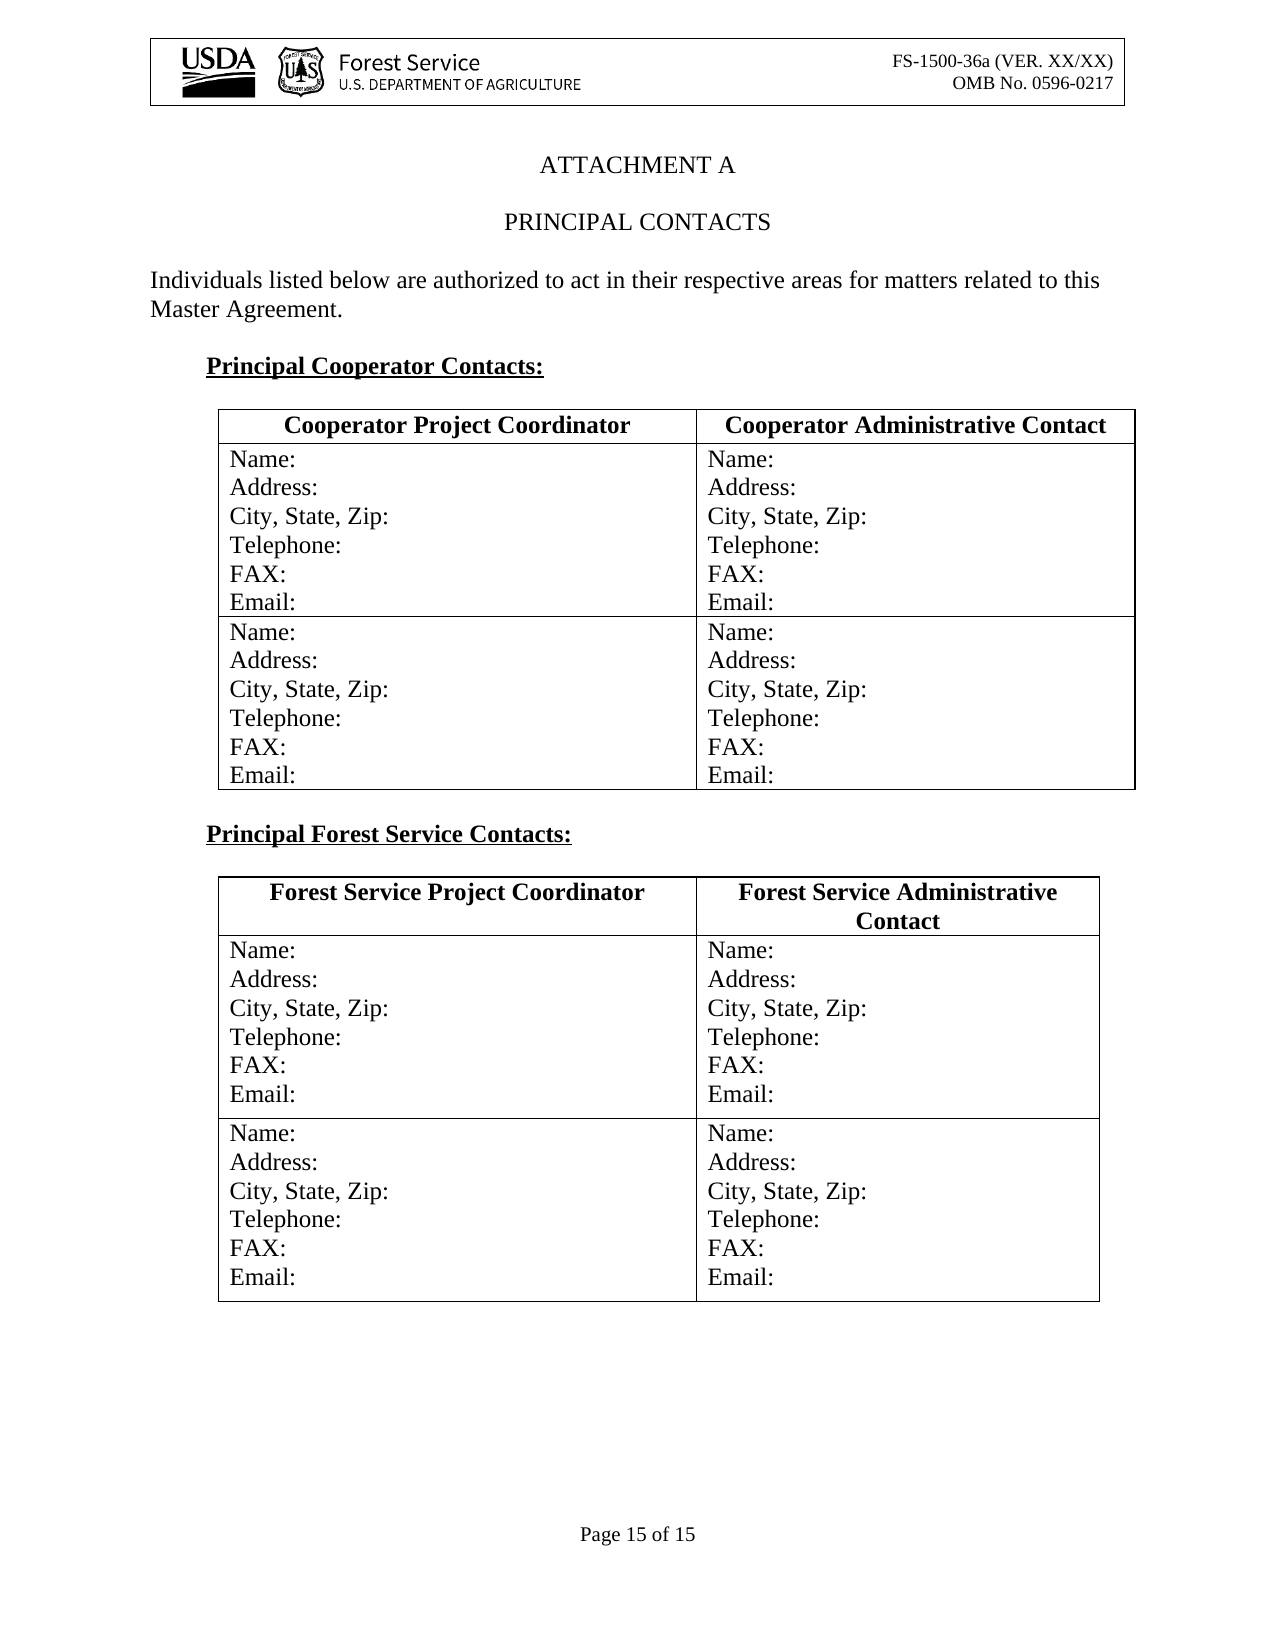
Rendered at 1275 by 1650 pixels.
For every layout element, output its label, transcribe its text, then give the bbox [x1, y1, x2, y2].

table_cell Name: Address: City, State, Zip: Telephone: FAX: Email: [219, 444, 696, 616]
table_cell Name: Address: City, State, Zip: Telephone: FAX: Email: [219, 936, 696, 1118]
table_header Forest Service Administrative Contact [697, 878, 1099, 935]
text Individuals listed below are authorized to act in their respective areas for matters related to this Master Agreement. [150, 265, 1125, 322]
text Principal Forest Service Contacts: [206, 819, 1125, 848]
table_cell Name: Address: City, State, Zip: Telephone: FAX: Email: [219, 617, 696, 789]
table_cell Name: Address: City, State, Zip: Telephone: FAX: Email: [697, 617, 1134, 789]
table_header Forest Service Project Coordinator [219, 878, 696, 935]
table_header Cooperator Project Coordinator [219, 410, 696, 443]
table_cell Name: Address: City, State, Zip: Telephone: FAX: Email: [697, 444, 1134, 616]
text ATTACHMENT A [150, 150, 1125, 179]
table_header Cooperator Administrative Contact [697, 410, 1134, 443]
text PRINCIPAL CONTACTS [150, 207, 1125, 236]
table_cell Name: Address: City, State, Zip: Telephone: FAX: Email: [219, 1119, 696, 1301]
table_cell Name: Address: City, State, Zip: Telephone: FAX: Email: [697, 936, 1099, 1118]
picture [161, 38, 595, 105]
text Principal Cooperator Contacts: [150, 351, 1125, 380]
table_cell Name: Address: City, State, Zip: Telephone: FAX: Email: [697, 1119, 1099, 1301]
